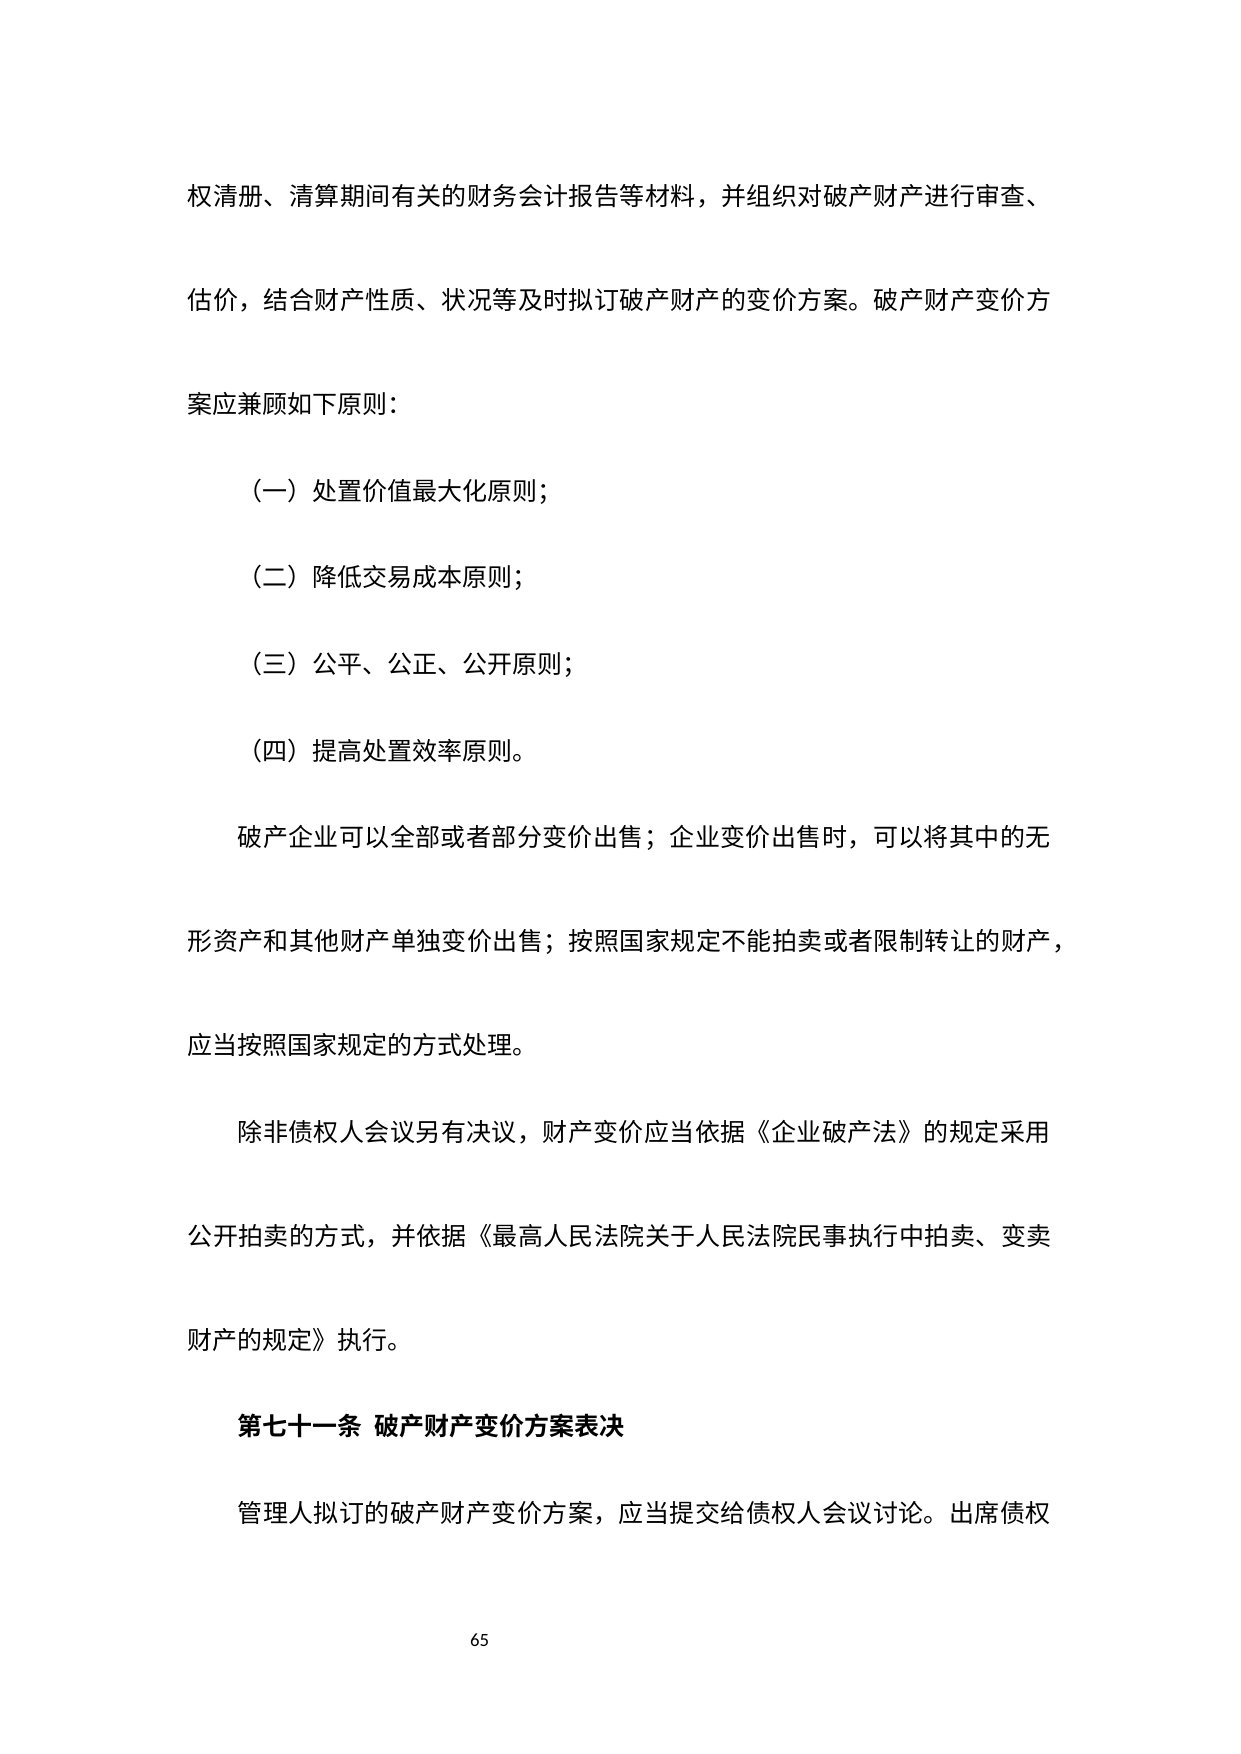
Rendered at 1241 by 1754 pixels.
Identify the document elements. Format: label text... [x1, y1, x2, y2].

text （一）处置价值最大化原则； [187, 457, 1053, 522]
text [187, 1479, 1053, 1544]
text 第七十一条 破产财产变价方案表决 [187, 1392, 1053, 1457]
text （四）提高处置效率原则。 [187, 717, 1053, 782]
text （三）公平、公正、公开原则； [187, 630, 1053, 695]
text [187, 162, 1053, 435]
text 破产企业可以全部或者部分变价出售；企业变价出售时，可以将其中的无形资产和其他财产单独变价出售；按照国家规定不能拍卖或者限制转让的财产，应当按照国家规定的方式处理。 [187, 803, 1053, 1076]
text （二）降低交易成本原则； [187, 543, 1053, 608]
text 除非债权人会议另有决议，财产变价应当依据《企业破产法》的规定采用公开拍卖的方式，并依据《最高人民法院关于人民法院民事执行中拍卖、变卖财产的规定》执行。 [187, 1098, 1053, 1371]
